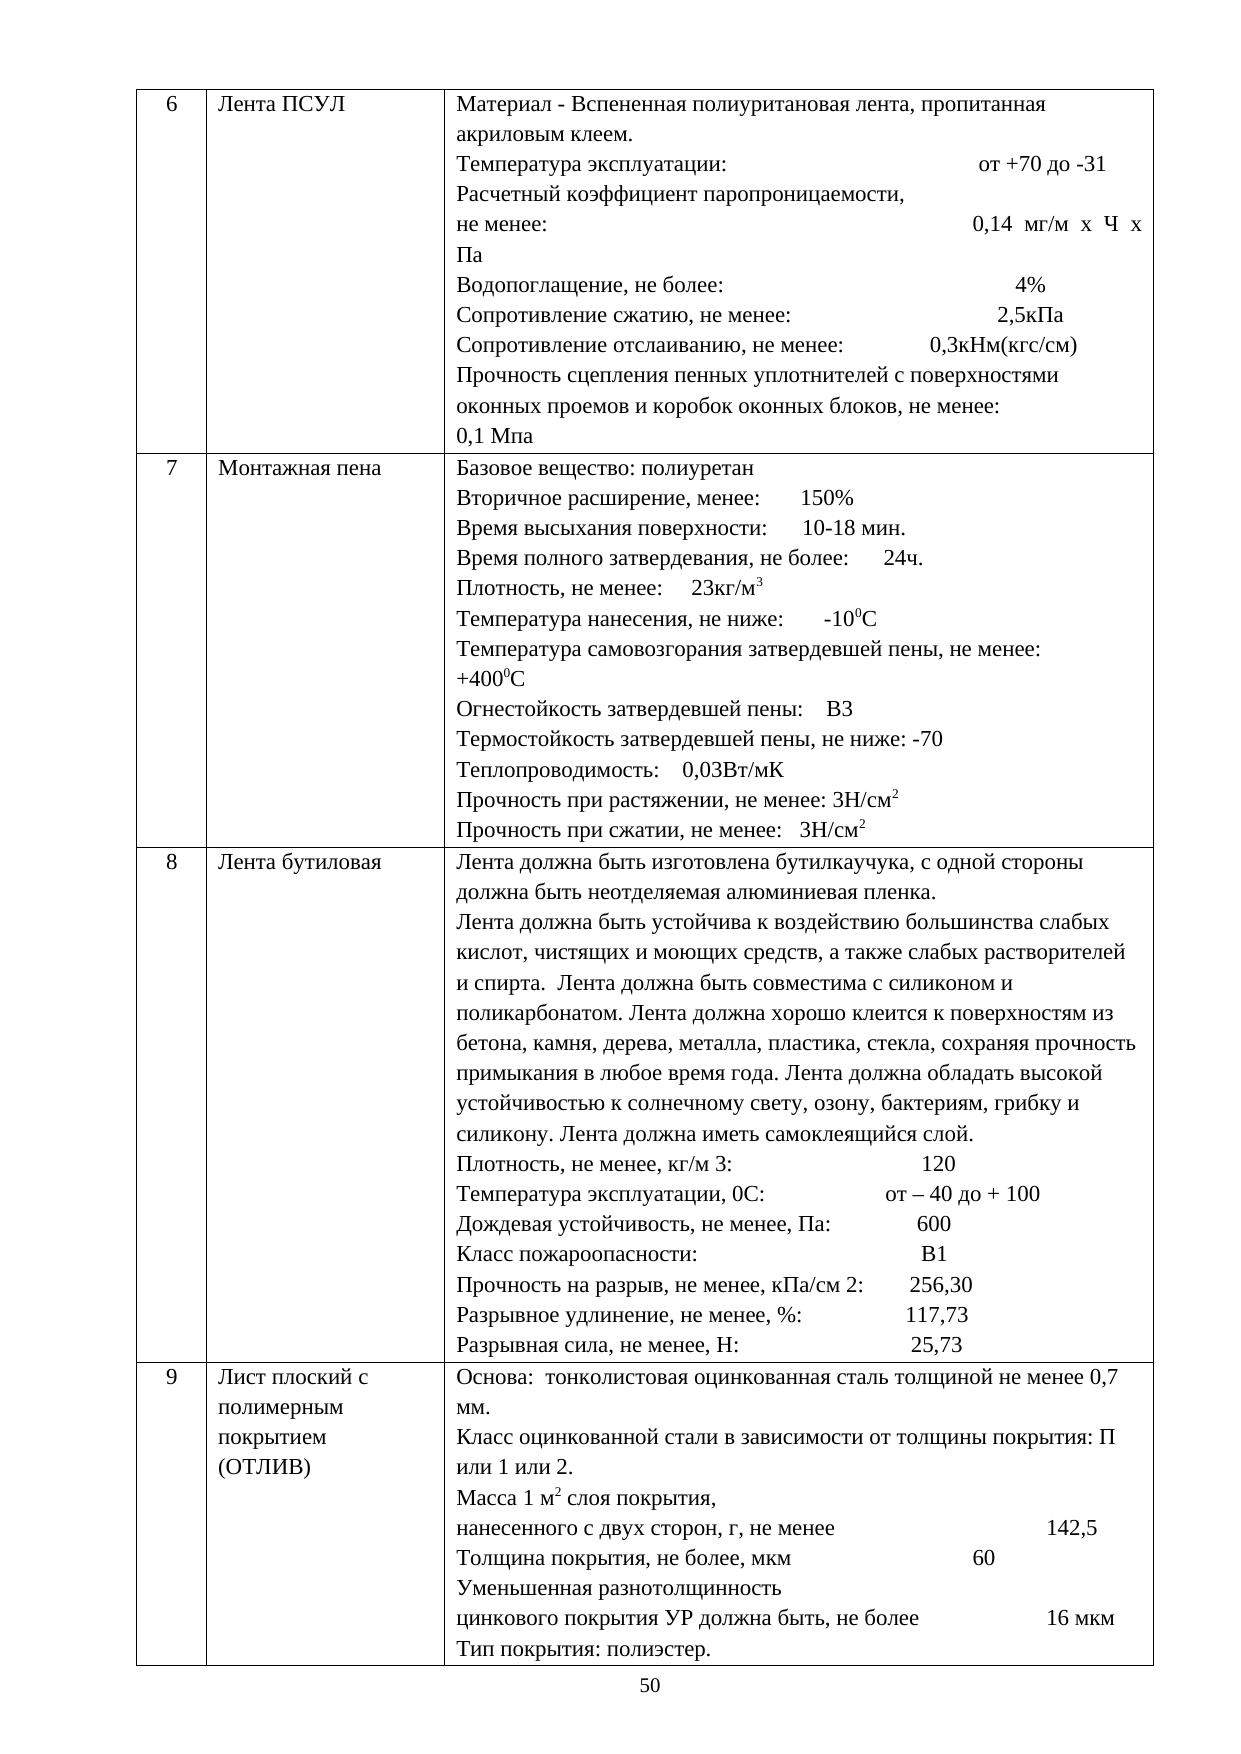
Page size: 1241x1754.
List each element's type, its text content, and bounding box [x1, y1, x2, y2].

table_cell Материал - Вспененная полиуритановая лента, пропитанная акриловым клеем. Температура эксплуатации: от +70 до -31 Расчетный коэффициент паропроницаемости, не менее: 0,14 мг/м х Ч x Па Водопоглащение, не более: 4% Сопротивление сжатию, не менее: 2,5кПа Сопротивление отслаиванию, не менее: 0,3кНм(кгс/см) Прочность сцепления пенных уплотнителей с поверхностями оконных проемов и коробок оконных блоков, не менее: 0,1 Мпа [445, 90, 1153, 453]
table_cell 6 [137, 90, 206, 453]
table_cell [445, 1363, 1153, 1665]
table_cell Базовое вещество: полиуретан Вторичное расширение, менее: 150% Время высыхания поверхности: 10-18 мин. Время полного затвердевания, не более: 24ч. Плотность, не менее: 23кг/м3 Температура нанесения, не ниже: -100С Температура самовозгорания затвердевшей пены, не менее: +4000С Огнестойкость затвердевшей пены: В3 Термостойкость затвердевшей пены, не ниже: -70 Теплопроводимость: 0,03Вт/мК Прочность при растяжении, не менее: 3Н/см2 Прочность при сжатии, не менее: 3Н/см2 [445, 454, 1153, 847]
table_cell 9 [137, 1363, 206, 1665]
table_cell Лента должна быть изготовлена бутилкаучука, с одной стороны должна быть неотделяемая алюминиевая пленка. Лента должна быть устойчива к воздействию большинства слабых кислот, чистящих и моющих средств, а также слабых растворителей и спирта. Лента должна быть совместима с силиконом и поликарбонатом. Лента должна хорошо клеится к поверхностям из бетона, камня, дерева, металла, пластика, стекла, сохраняя прочность примыкания в любое время года. Лента должна обладать высокой устойчивостью к солнечному свету, озону, бактериям, грибку и силикону. Лента должна иметь самоклеящийся слой. Плотность, не менее, кг/м 3: 120 Температура эксплуатации, 0С: от – 40 до + 100 Дождевая устойчивость, не менее, Па: 600 Класс пожароопасности: В1 Прочность на разрыв, не менее, кПа/см 2: 256,30 Разрывное удлинение, не менее, %: 117,73 Разрывная сила, не менее, Н: 25,73 [445, 848, 1153, 1362]
table_cell 8 [137, 848, 206, 1362]
table_cell Монтажная пена [207, 454, 444, 847]
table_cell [207, 1363, 444, 1665]
table_cell Лента бутиловая [207, 848, 444, 1362]
table_cell Лента ПСУЛ [207, 90, 444, 453]
table_cell 7 [137, 454, 206, 847]
